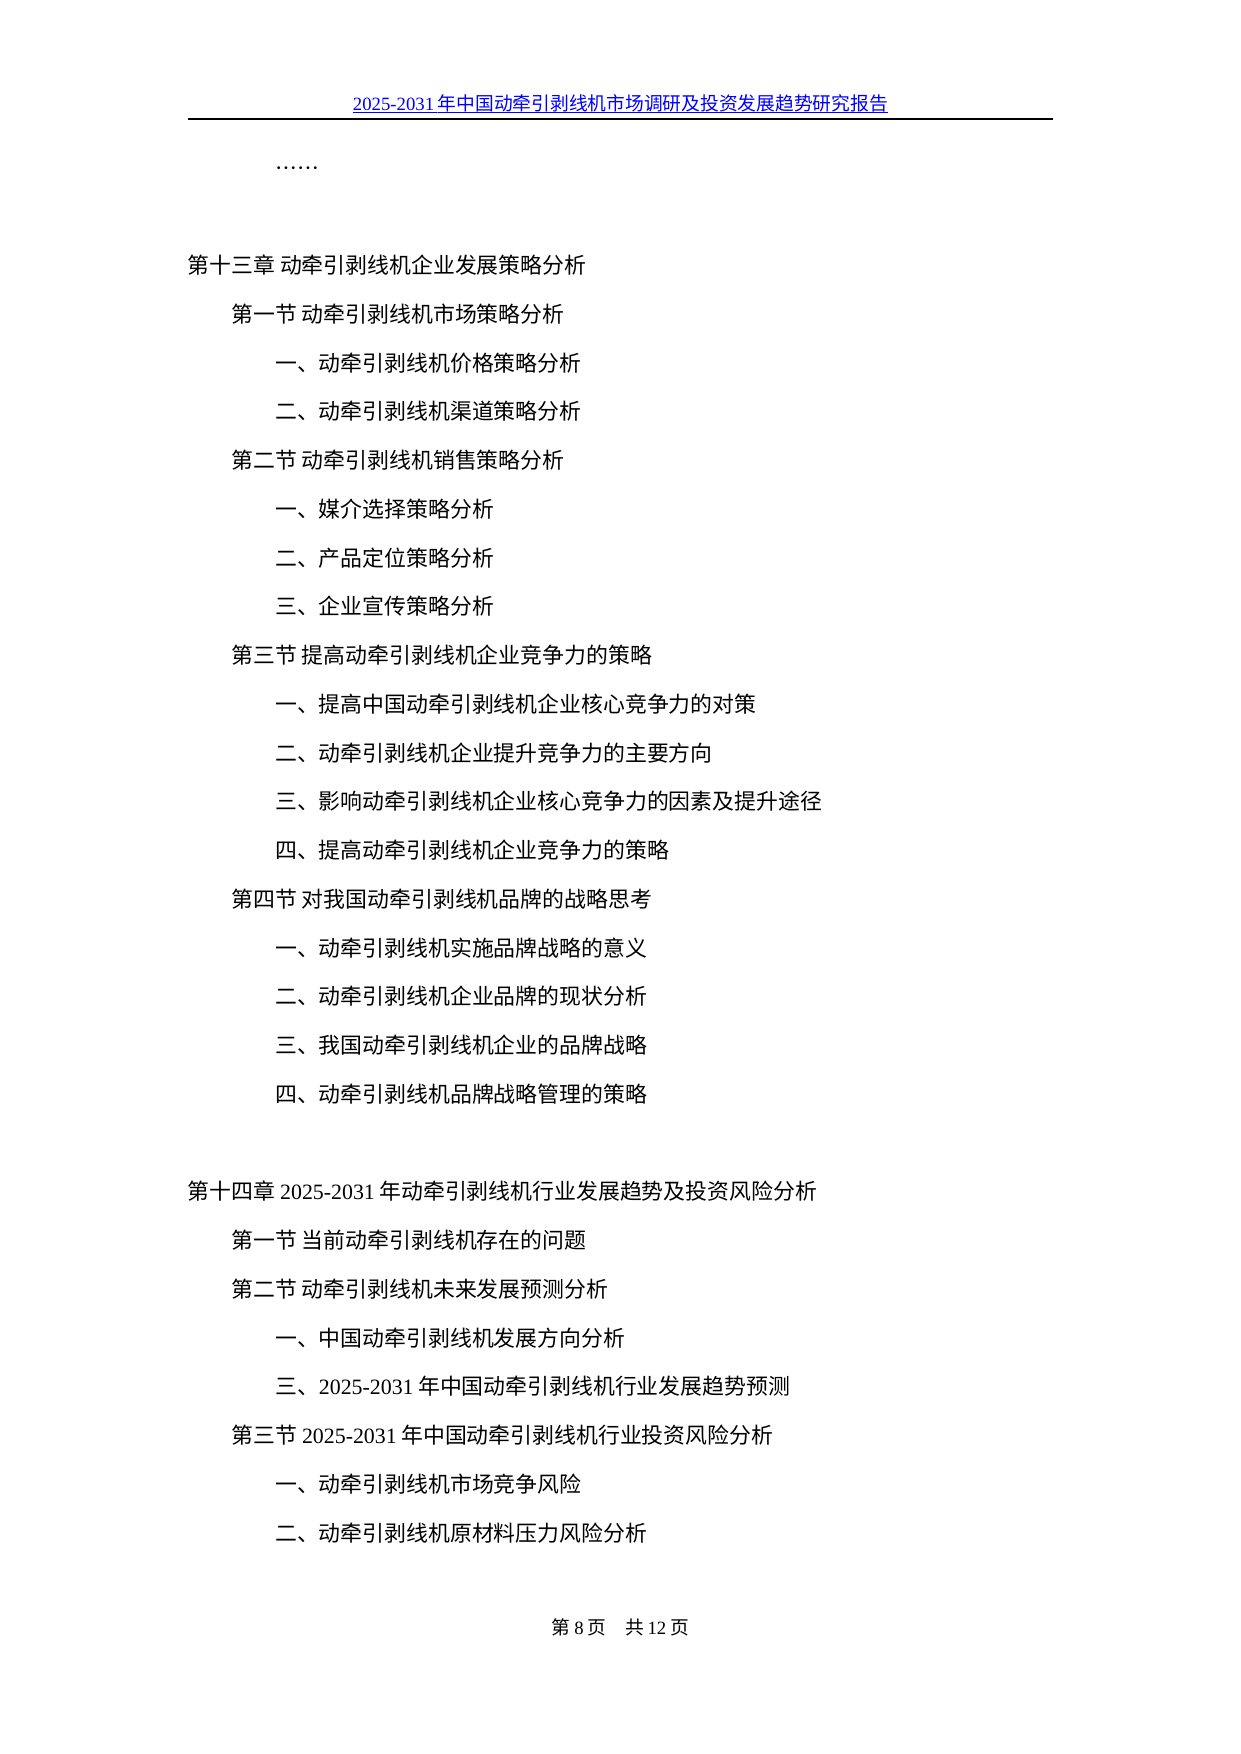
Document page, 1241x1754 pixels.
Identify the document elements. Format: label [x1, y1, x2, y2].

text [187, 150, 1053, 1548]
